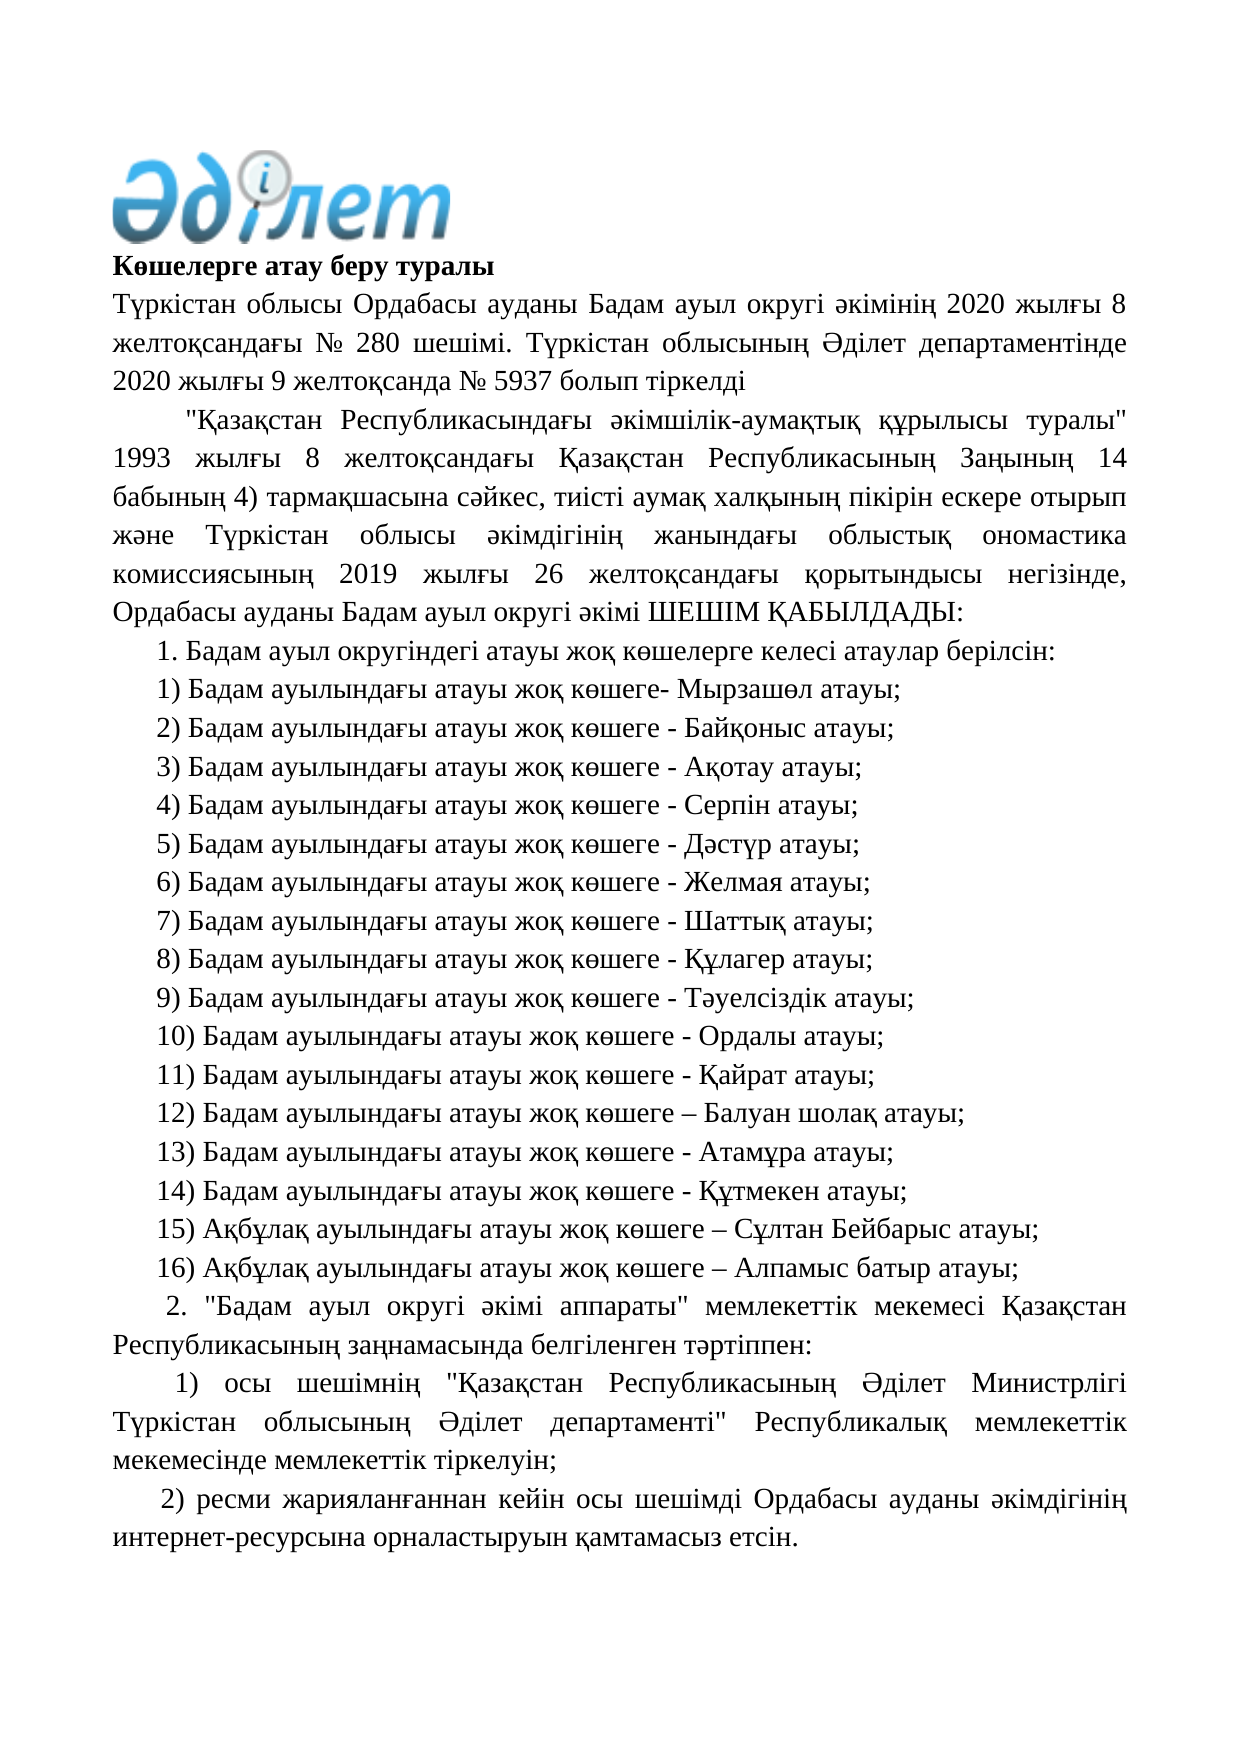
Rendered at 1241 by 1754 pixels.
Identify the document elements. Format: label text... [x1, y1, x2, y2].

text 2. "Бадам ауыл округі әкімі аппараты" мемлекеттік мекемесі Қазақстан Республикасының заңнамасында белгіленген тәртіппен: [112, 1288, 1128, 1360]
text 6) Бадам ауылындағы атауы жоқ көшеге - Желмая атауы; [112, 864, 1128, 898]
text Түркістан облысы Ордабасы ауданы Бадам ауыл округі әкімінің 2020 жылғы 8 желтоқсандағы № 280 шешiмi. Түркістан облысының Әдiлет департаментiнде 2020 жылғы 9 желтоқсанда № 5937 болып тiркелдi [112, 286, 1128, 397]
text 10) Бадам ауылындағы атауы жоқ көшеге - Ордалы атауы; [112, 1018, 1128, 1052]
text 5) Бадам ауылындағы атауы жоқ көшеге - Дәстүр атауы; [112, 826, 1128, 859]
text 12) Бадам ауылындағы атауы жоқ көшеге – Балуан шолақ атауы; [112, 1096, 1128, 1129]
text Көшелерге атау беру туралы [112, 248, 1128, 281]
text 16) Ақбұлақ ауылындағы атауы жоқ көшеге – Алпамыс батыр атауы; [112, 1250, 1128, 1283]
text 9) Бадам ауылындағы атауы жоқ көшеге - Тәуелсіздік атауы; [112, 980, 1128, 1013]
picture [112, 150, 451, 244]
text 7) Бадам ауылындағы атауы жоқ көшеге - Шаттық атауы; [112, 903, 1128, 936]
text "Қазақстан Республикасындағы әкімшілік-аумақтық құрылысы туралы" 1993 жылғы 8 желтоқсандағы Қазақстан Республикасының Заңының 14 бабының 4) тармақшасына сәйкес, тиiстi аумақ халқының пікірін ескере отырып және Түркістан облысы әкімдігінің жанындағы облыстық ономастика комиссиясының 2019 жылғы 26 желтоқсандағы қорытындысы негізінде, Ордабасы ауданы Бадам ауыл округі әкiмi ШЕШIМ ҚАБЫЛДАДЫ: [112, 402, 1128, 628]
text 11) Бадам ауылындағы атауы жоқ көшеге - Қайрат атауы; [112, 1057, 1128, 1091]
text 1. Бадам ауыл округіндегі атауы жоқ көшелерге келесі атаулар берілсін: [112, 633, 1128, 667]
text 8) Бадам ауылындағы атауы жоқ көшеге - Құлагер атауы; [112, 941, 1128, 975]
text 1) Бадам ауылындағы атауы жоқ көшеге- Мырзашөл атауы; [112, 672, 1128, 705]
text 14) Бадам ауылындағы атауы жоқ көшеге - Құтмекен атауы; [112, 1173, 1128, 1206]
text 3) Бадам ауылындағы атауы жоқ көшеге - Ақотау атауы; [112, 749, 1128, 782]
text 1) осы шешімнің "Қазақстан Республикасының Әділет Министрлігі Түркістан облысының Әділет департаменті" Республикалық мемлекеттік мекемесінде мемлекеттік тіркелуін; [112, 1365, 1128, 1476]
text 2) Бадам ауылындағы атауы жоқ көшеге - Байқоныс атауы; [112, 710, 1128, 744]
text 2) ресми жарияланғаннан кейін осы шешімді Ордабасы ауданы әкімдігінің интернет-ресурсына орналастыруын қамтамасыз етсін. [112, 1481, 1128, 1553]
text 15) Ақбұлақ ауылындағы атауы жоқ көшеге – Сұлтан Бейбарыс атауы; [112, 1211, 1128, 1245]
text 4) Бадам ауылындағы атауы жоқ көшеге - Серпін атауы; [112, 787, 1128, 821]
text 13) Бадам ауылындағы атауы жоқ көшеге - Атамұра атауы; [112, 1134, 1128, 1168]
